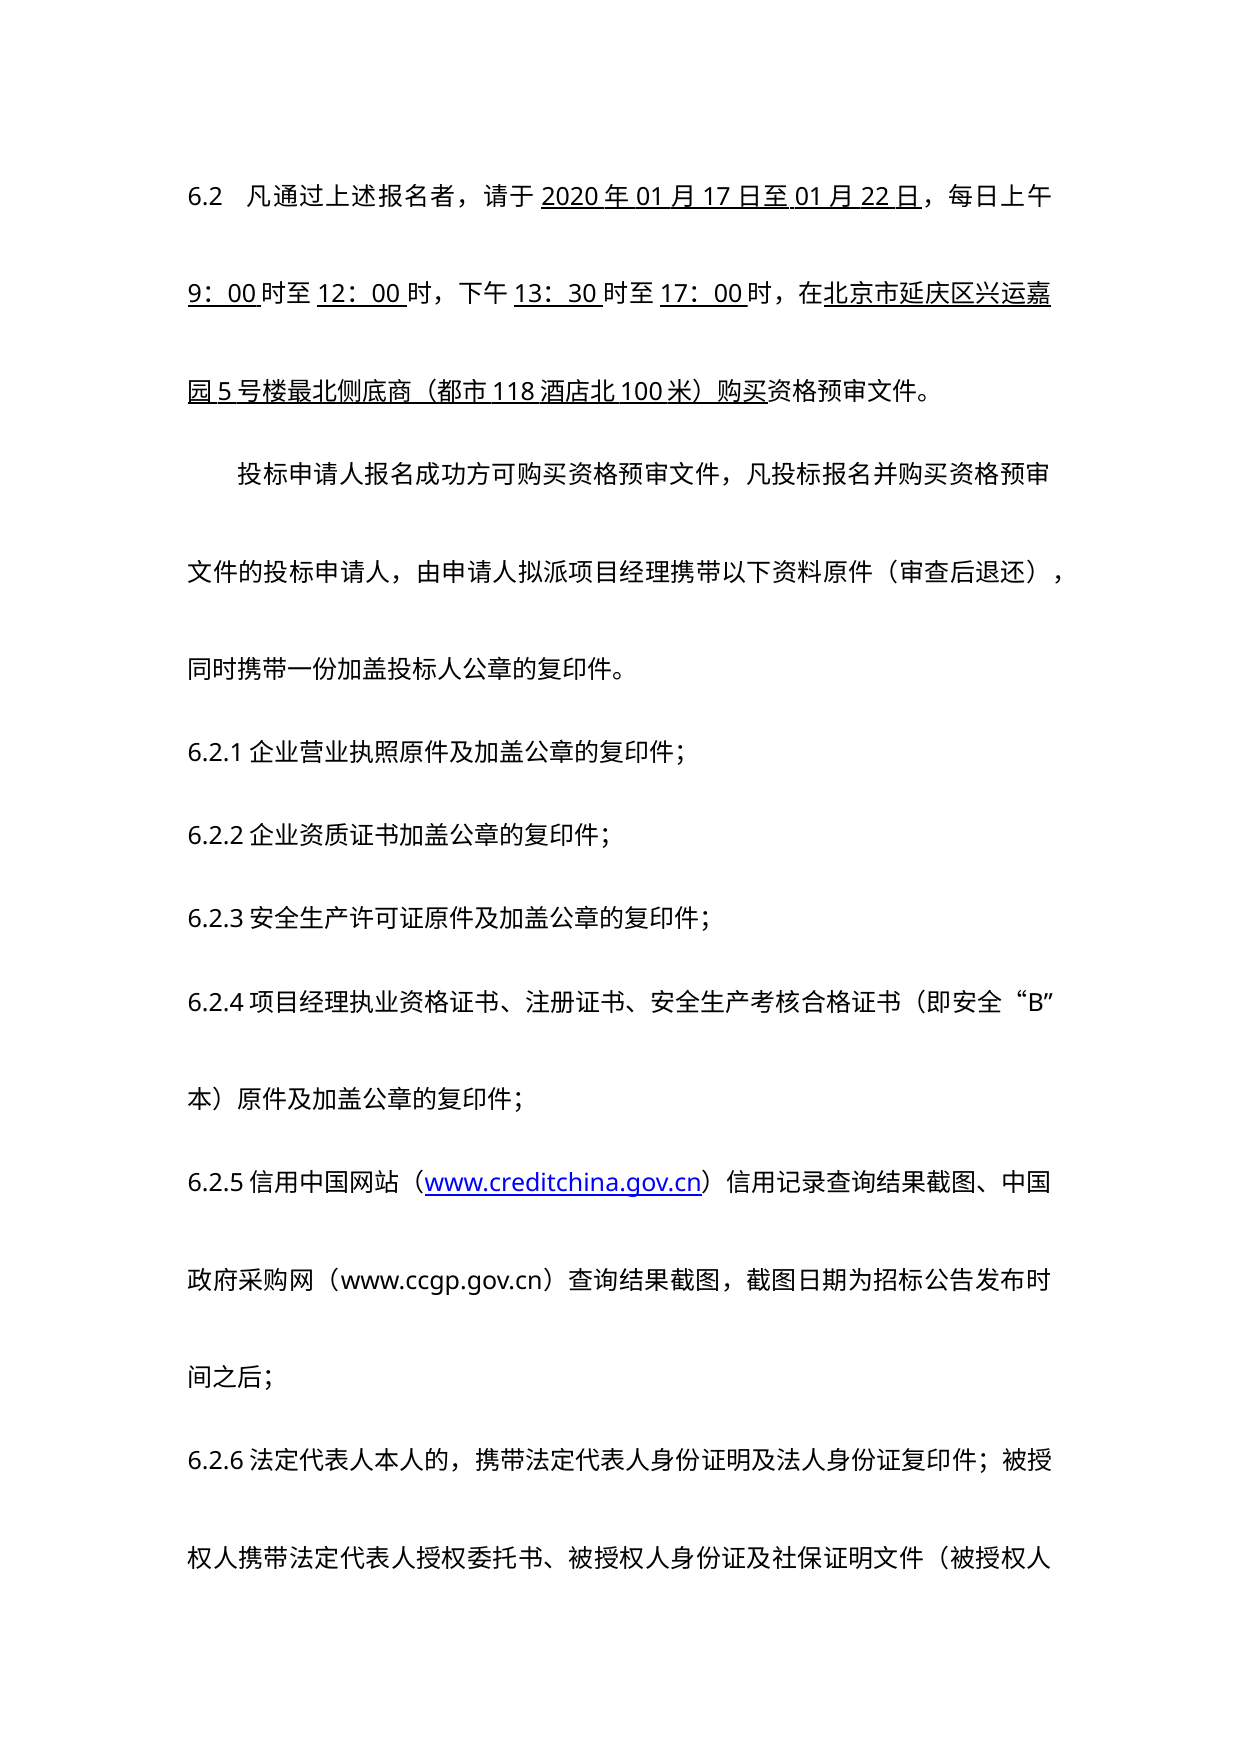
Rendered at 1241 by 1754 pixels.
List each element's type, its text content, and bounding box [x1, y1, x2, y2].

text 6.2.1企业营业执照原件及加盖公章的复印件； [187, 718, 1053, 783]
text 6.2.3安全生产许可证原件及加盖公章的复印件； [187, 884, 1053, 949]
text 6.2.4项目经理执业资格证书、注册证书、安全生产考核合格证书（即安全“B”本）原件及加盖公章的复印件； [187, 968, 1053, 1130]
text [187, 1426, 1053, 1589]
text 6.2 凡通过上述报名者，请于2020年01月17日至01月22日，每日上午 9：00时至12：00 时，下午13：30 时至17：00时，在北京市延庆区兴运嘉园5号楼最北侧底商（都市118酒店北100米）购买资格预审文件。 [187, 162, 1053, 422]
text 6.2.5信用中国网站（www.creditchina.gov.cn）信用记录查询结果截图、中国政府采购网（www.ccgp.gov.cn）查询结果截图，截图日期为招标公告发布时间之后； [187, 1148, 1053, 1408]
text 6.2.2企业资质证书加盖公章的复印件； [187, 801, 1053, 866]
text 投标申请人报名成功方可购买资格预审文件，凡投标报名并购买资格预审文件的投标申请人，由申请人拟派项目经理携带以下资料原件（审查后退还），同时携带一份加盖投标人公章的复印件。 [187, 440, 1053, 700]
